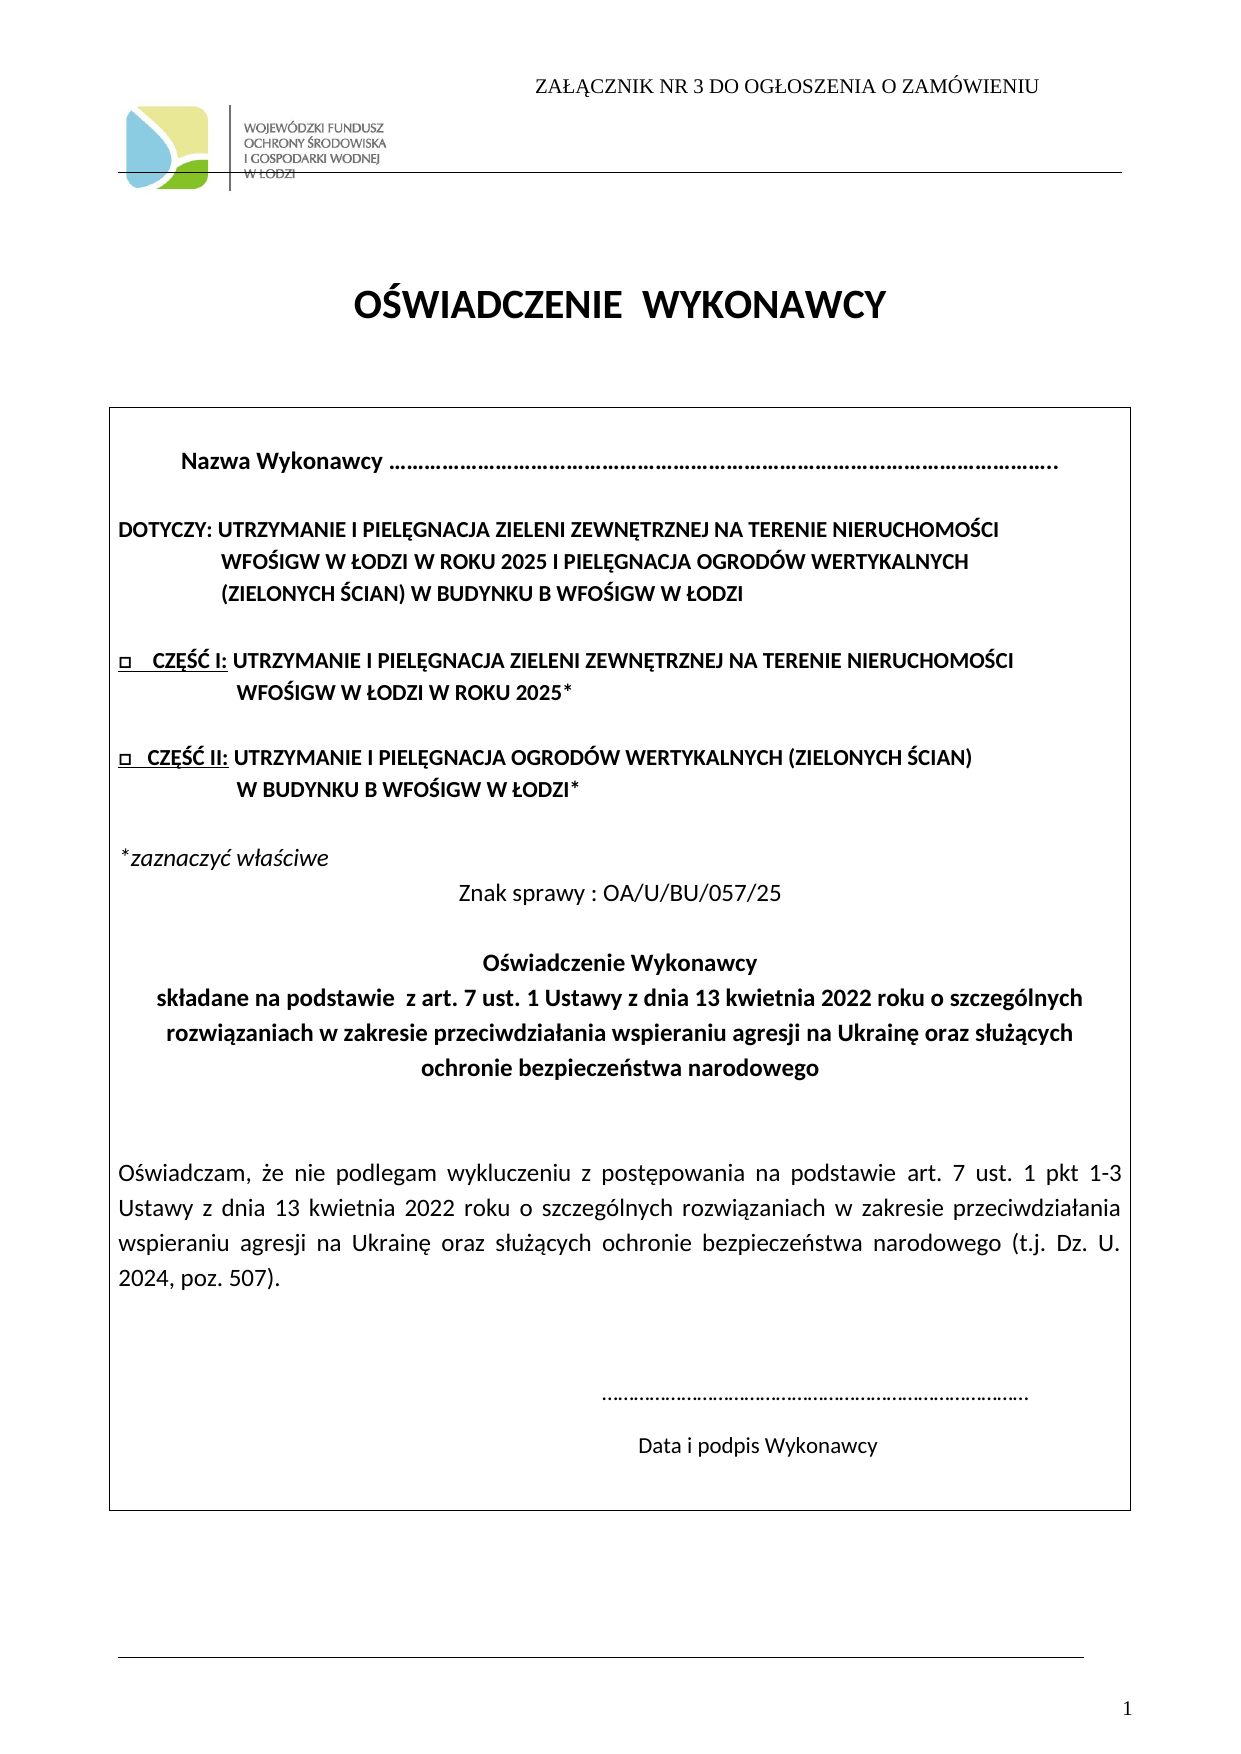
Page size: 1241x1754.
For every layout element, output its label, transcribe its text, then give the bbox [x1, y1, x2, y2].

text Data i podpis Wykonawcy [110, 1428, 1130, 1459]
text WFOŚIGW W ŁODZI W ROKU 2025 I PIELĘGNACJA OGRODÓW WERTYKALNYCH [110, 544, 1130, 575]
picture [118, 173, 394, 197]
text (ZIELONYCH ŚCIAN) W BUDYNKU B WFOŚIGW W ŁODZI [110, 576, 1130, 607]
text ……………………………………………………………………… [110, 1375, 1130, 1406]
text Oświadczenie Wykonawcy [110, 944, 1130, 978]
text DOTYCZY: UTRZYMANIE I PIELĘGNACJA ZIELENI ZEWNĘTRZNEJ NA TERENIE NIERUCHOMOŚCI [110, 512, 1130, 543]
text W BUDYNKU B WFOŚIGW W ŁODZI* [110, 772, 1130, 803]
text składane na podstawie z art. 7 ust. 1 Ustawy z dnia 13 kwietnia 2022 roku o szczególnych rozwiązaniach w zakresie przeciwdziałania wspieraniu agresji na Ukrainę oraz służących ochronie bezpieczeństwa narodowego [110, 979, 1130, 1083]
text Nazwa Wykonawcy ………………………………………………………………………………………………….. [110, 442, 1130, 475]
text Oświadczam, że nie podlegam wykluczeniu z postępowania na podstawie art. 7 ust. 1 pkt 1-3 Ustawy z dnia 13 kwietnia 2022 roku o szczególnych rozwiązaniach w zakresie przeciwdziałania wspieraniu agresji na Ukrainę oraz służących ochronie bezpieczeństwa narodowego (t.j. Dz. U. 2024, poz. 507). [110, 1154, 1130, 1293]
text WFOŚIGW W ŁODZI W ROKU 2025* [110, 675, 1130, 707]
text □ CZĘŚĆ II: UTRZYMANIE I PIELĘGNACJA OGRODÓW WERTYKALNYCH (ZIELONYCH ŚCIAN) [110, 740, 1130, 771]
text Znak sprawy : OA/U/BU/057/25 [110, 874, 1130, 908]
text *zaznaczyć właściwe [110, 839, 1130, 873]
picture [118, 98, 394, 172]
text OŚWIADCZENIE WYKONAWCY [118, 278, 1122, 329]
text □ CZĘŚĆ I: UTRZYMANIE I PIELĘGNACJA ZIELENI ZEWNĘTRZNEJ NA TERENIE NIERUCHOMOŚCI [110, 643, 1130, 674]
